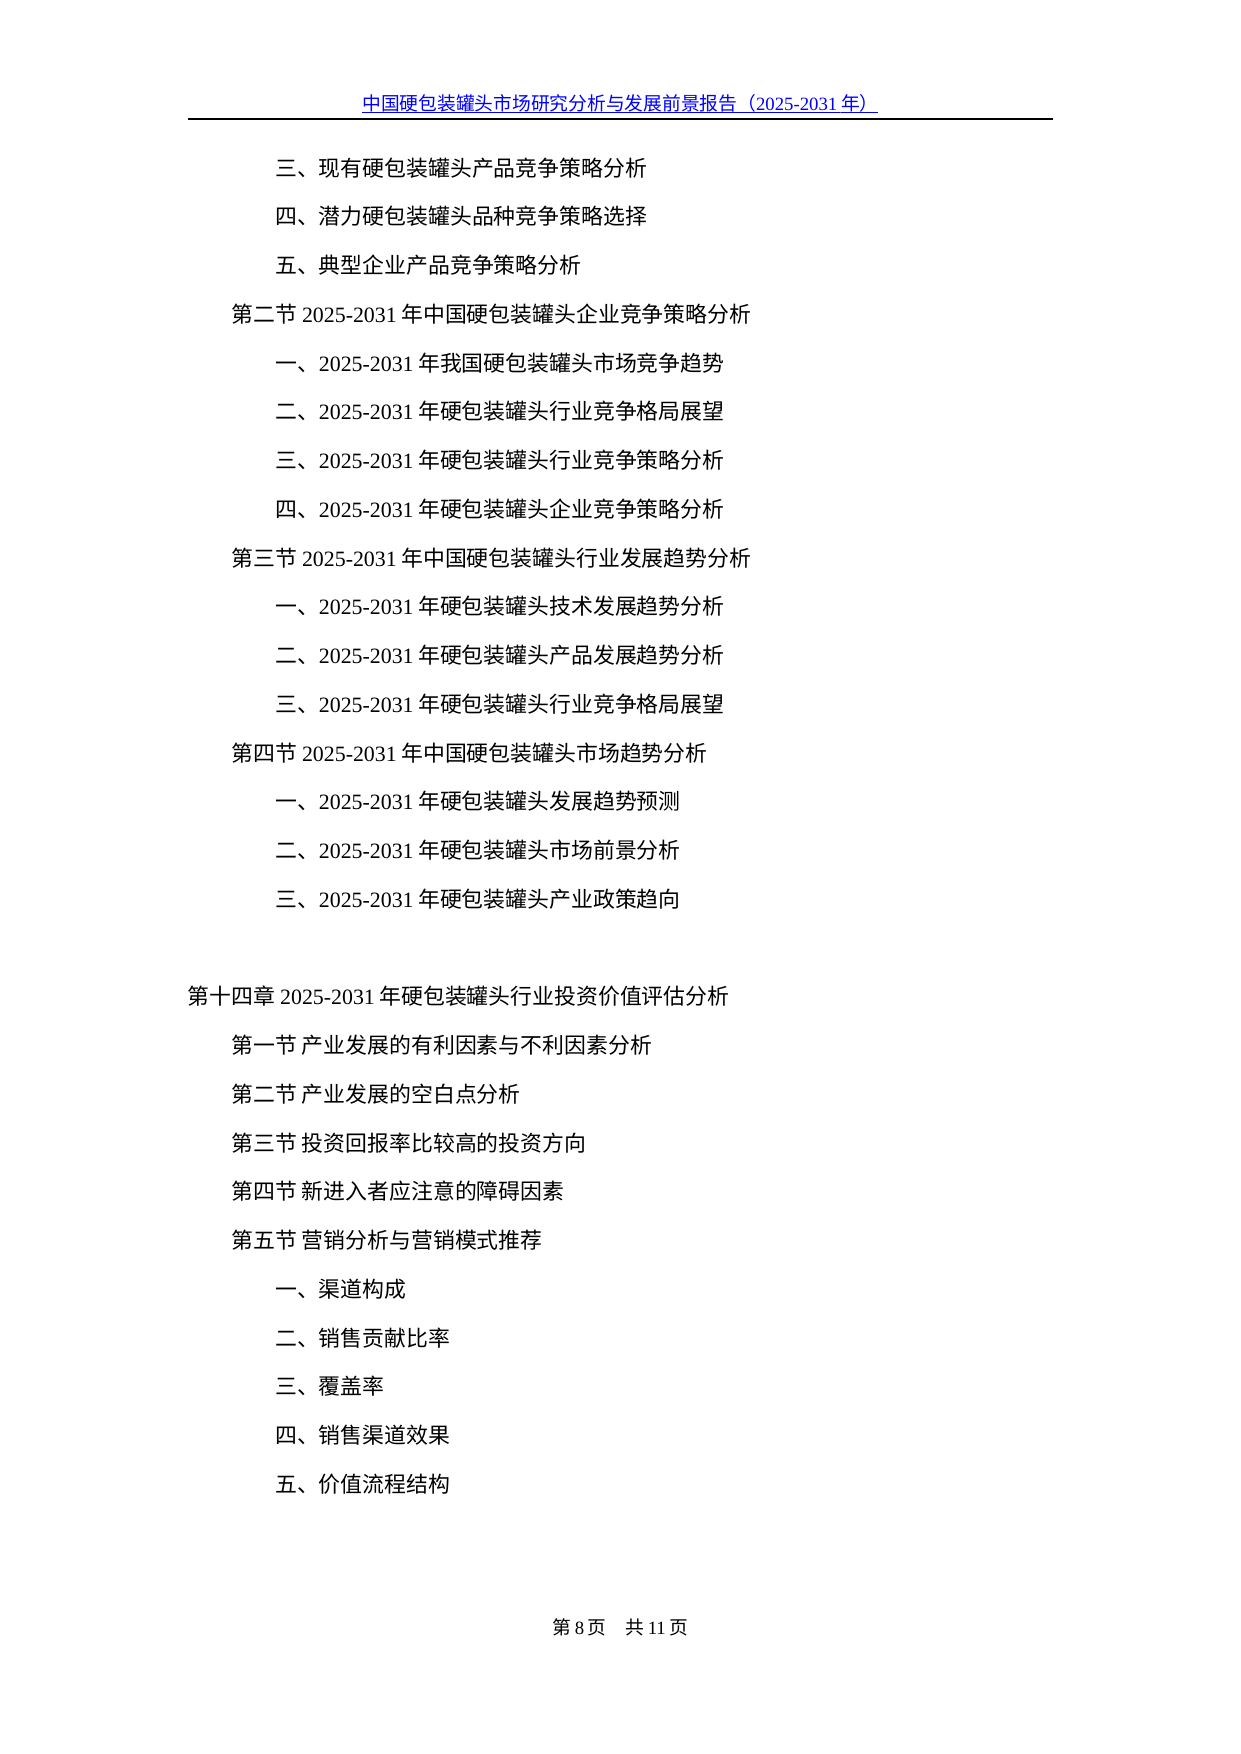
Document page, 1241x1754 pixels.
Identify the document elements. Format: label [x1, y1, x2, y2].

text [187, 150, 1053, 1499]
